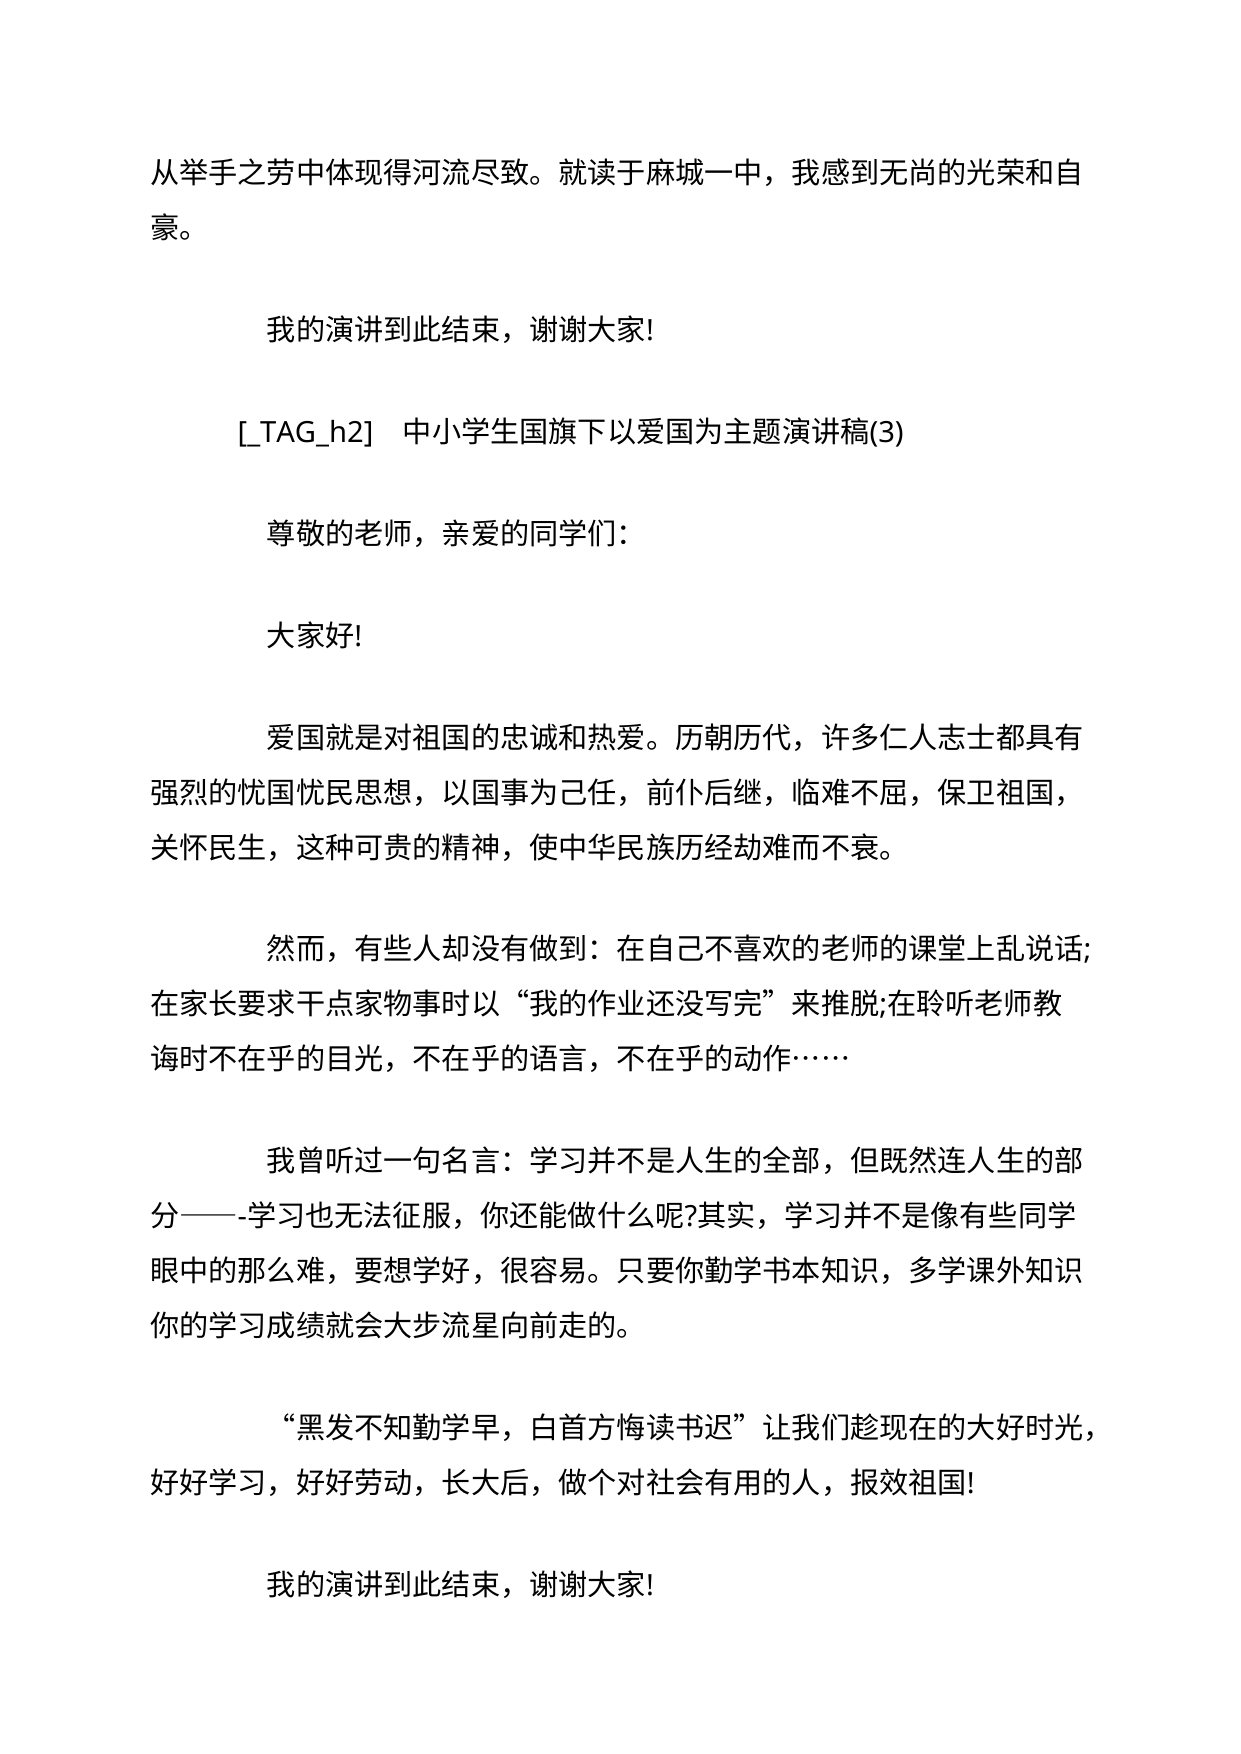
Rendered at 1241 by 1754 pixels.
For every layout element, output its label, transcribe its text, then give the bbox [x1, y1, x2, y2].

text 然而，有些人却没有做到：在自己不喜欢的老师的课堂上乱说话;在家长要求干点家物事时以“我的作业还没写完”来推脱;在聆听老师教诲时不在乎的目光，不在乎的语言，不在乎的动作…… [150, 926, 1090, 1078]
text 尊敬的老师，亲爱的同学们： [150, 511, 1090, 553]
text “黑发不知勤学早，白首方悔读书迟”让我们趁现在的大好时光，好好学习，好好劳动，长大后，做个对社会有用的人，报效祖国! [150, 1404, 1090, 1502]
text 爱国就是对祖国的忠诚和热爱。历朝历代，许多仁人志士都具有强烈的忧国忧民思想，以国事为己任，前仆后继，临难不屈，保卫祖国，关怀民生，这种可贵的精神，使中华民族历经劫难而不衰。 [150, 714, 1090, 866]
text [_TAG_h2] 中小学生国旗下以爱国为主题演讲稿(3) [150, 409, 1090, 451]
text 我的演讲到此结束，谢谢大家! [150, 1561, 1090, 1603]
text 我曾听过一句名言：学习并不是人生的全部，但既然连人生的部分——-学习也无法征服，你还能做什么呢?其实，学习并不是像有些同学眼中的那么难，要想学好，很容易。只要你勤学书本知识，多学课外知识你的学习成绩就会大步流星向前走的。 [150, 1138, 1090, 1345]
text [150, 150, 1090, 247]
text 我的演讲到此结束，谢谢大家! [150, 307, 1090, 349]
text 大家好! [150, 612, 1090, 655]
